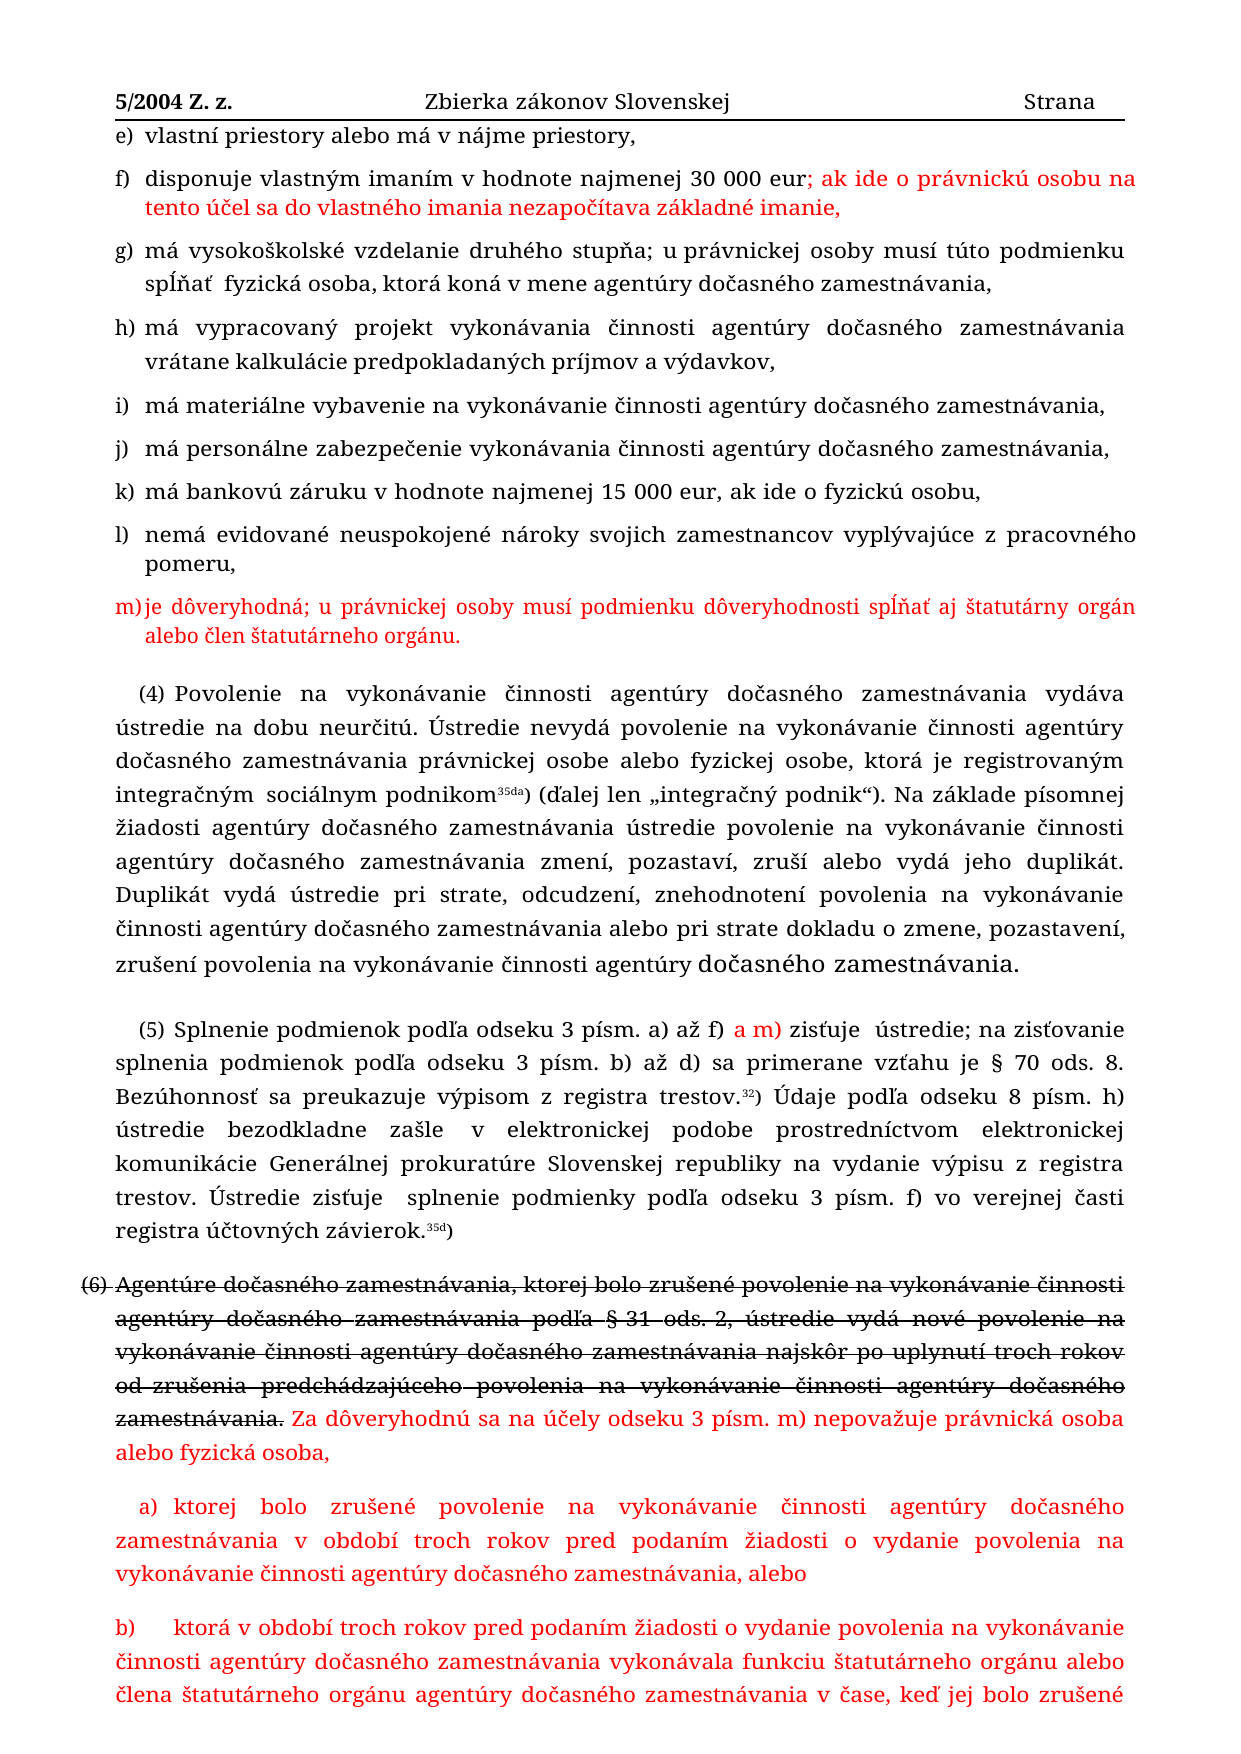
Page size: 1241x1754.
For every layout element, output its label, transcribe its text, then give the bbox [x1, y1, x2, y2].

list disponuje vlastným imaním v hodnote najmenej 30 000 eur; ak ide o právnickú osobu na tento účel sa do vlastného imania nezapočítava základné imanie, [115, 164, 1137, 221]
list Splnenie podmienok podľa odseku 3 písm. a) až f) a m) zisťuje ústredie; na zisťovanie splnenia podmienok podľa odseku 3 písm. b) až d) sa primerane vzťahu je § 70 ods. 8. Bezúhonnosť sa preukazuje výpisom z registra trestov.32) Údaje podľa odseku 8 písm. h) ústredie bezodkladne zašle v elektronickej podobe prostredníctvom elektronickej komunikácie Generálnej prokuratúre Slovenskej republiky na vydanie výpisu z registra trestov. Ústredie zisťuje splnenie podmienky podľa odseku 3 písm. f) vo verejnej časti registra účtovných závierok.35d) [115, 1015, 1125, 1245]
list vlastní priestory alebo má v nájme priestory, [115, 121, 1137, 149]
list má materiálne vybavenie na vykonávanie činnosti agentúry dočasného zamestnávania, [115, 391, 1137, 419]
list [115, 1613, 1125, 1709]
list a) ktorej bolo zrušené povolenie na vykonávanie činnosti agentúry dočasného zamestnávania v období troch rokov pred podaním žiadosti o vydanie povolenia na vykonávanie činnosti agentúry dočasného zamestnávania, alebo [115, 1492, 1125, 1588]
list má vypracovaný projekt vykonávania činnosti agentúry dočasného zamestnávania vrátane kalkulácie predpokladaných príjmov a výdavkov, [115, 313, 1125, 375]
list nemá evidované neuspokojené nároky svojich zamestnancov vyplývajúce z pracovného pomeru, [115, 521, 1137, 577]
list má vysokoškolské vzdelanie druhého stupňa; u právnickej osoby musí túto podmienku spĺňať fyzická osoba, ktorá koná v mene agentúry dočasného zamestnávania, [115, 236, 1125, 298]
list má bankovú záruku v hodnote najmenej 15 000 eur, ak ide o fyzickú osobu, [115, 477, 1137, 506]
list Povolenie na vykonávanie činnosti agentúry dočasného zamestnávania vydáva ústredie na dobu neurčitú. Ústredie nevydá povolenie na vykonávanie činnosti agentúry dočasného zamestnávania právnickej osobe alebo fyzickej osobe, ktorá je registrovaným integračným sociálnym podnikom35da) (ďalej len „integračný podnik“). Na základe písomnej žiadosti agentúry dočasného zamestnávania ústredie povolenie na vykonávanie činnosti agentúry dočasného zamestnávania zmení, pozastaví, zruší alebo vydá jeho duplikát. Duplikát vydá ústredie pri strate, odcudzení, znehodnotení povolenia na vykonávanie činnosti agentúry dočasného zamestnávania alebo pri strate dokladu o zmene, pozastavení, zrušení povolenia na vykonávanie činnosti agentúry dočasného zamestnávania. [115, 679, 1125, 979]
list je dôveryhodná; u právnickej osoby musí podmienku dôveryhodnosti spĺňať aj štatutárny orgán alebo člen štatutárneho orgánu. [115, 592, 1137, 649]
list má personálne zabezpečenie vykonávania činnosti agentúry dočasného zamestnávania, [115, 434, 1137, 462]
list Agentúre dočasného zamestnávania, ktorej bolo zrušené povolenie na vykonávanie činnosti agentúry dočasného zamestnávania podľa § 31 ods. 2, ústredie vydá nové povolenie na vykonávanie činnosti agentúry dočasného zamestnávania najskôr po uplynutí troch rokov od zrušenia predchádzajúceho povolenia na vykonávanie činnosti agentúry dočasného zamestnávania. Za dôveryhodnú sa na účely odseku 3 písm. m) nepovažuje právnická osoba alebo fyzická osoba, [81, 1270, 1125, 1467]
